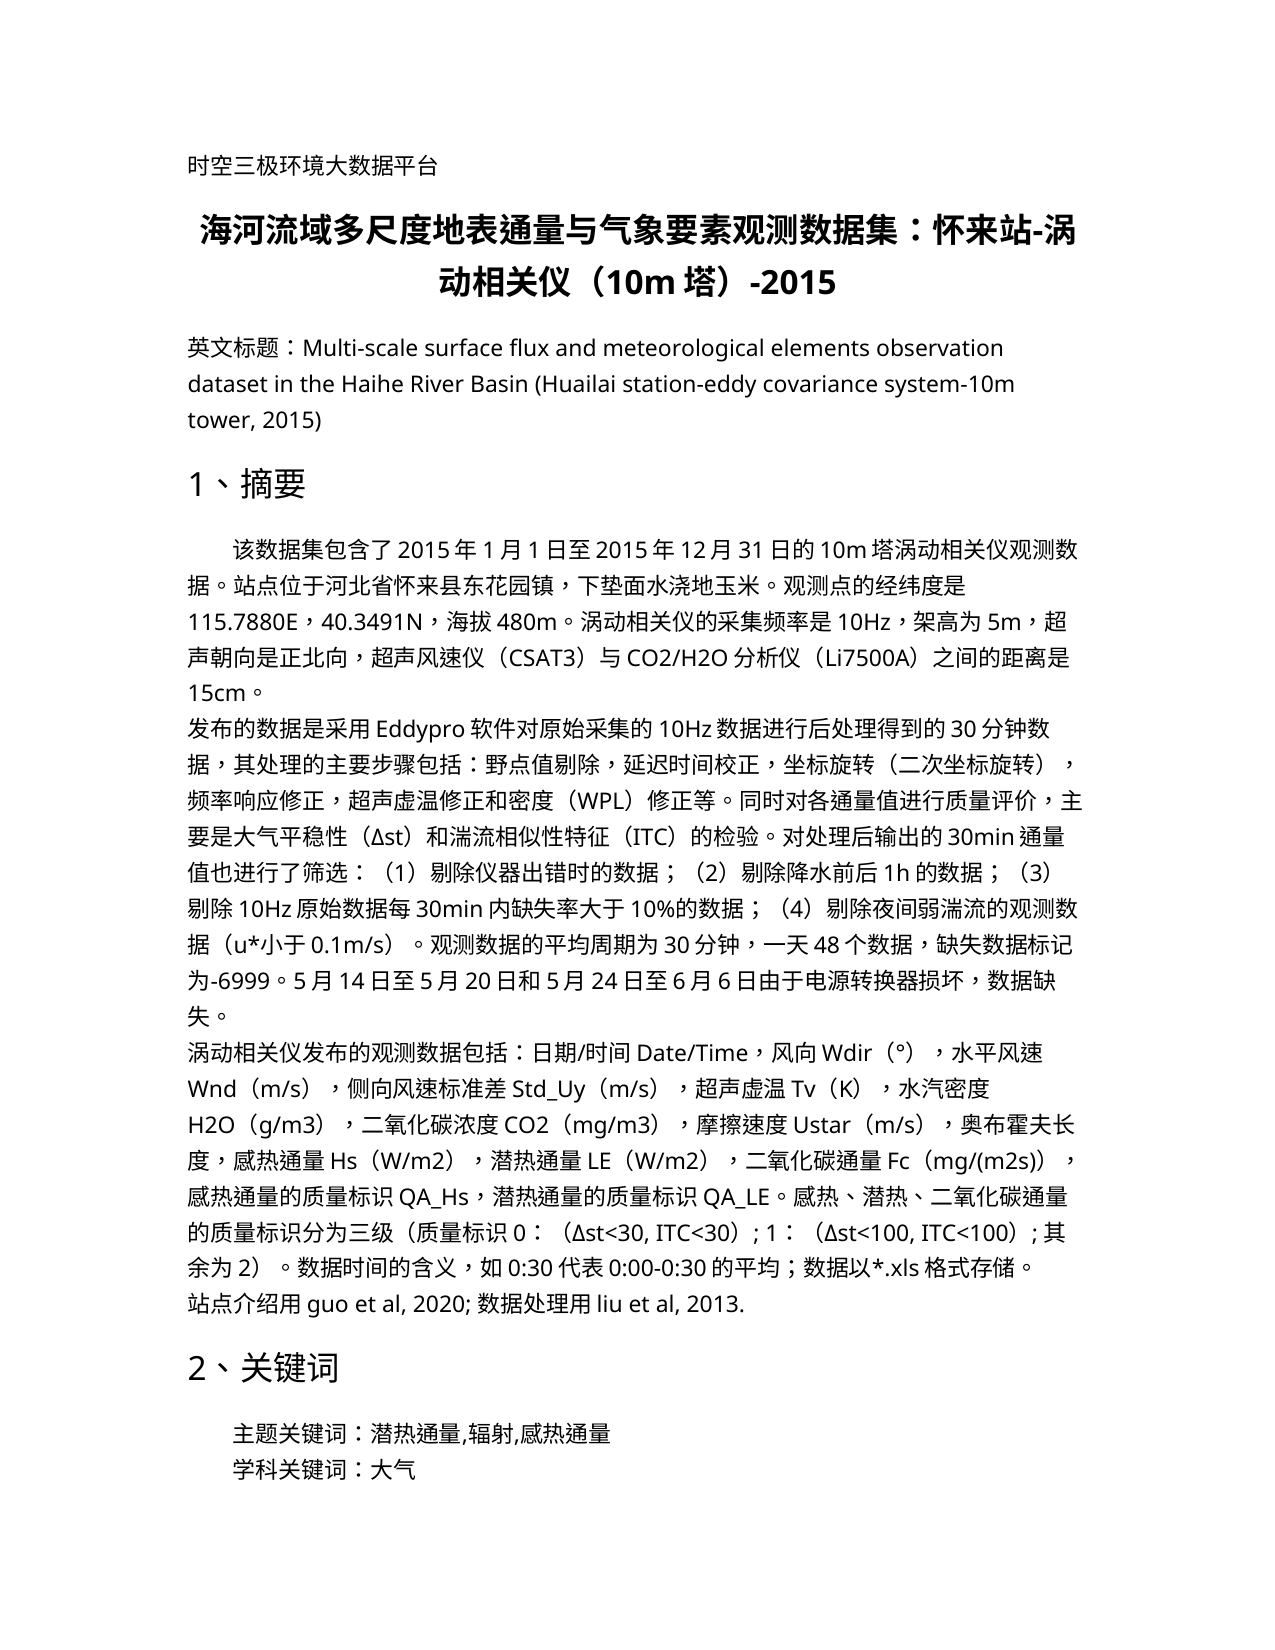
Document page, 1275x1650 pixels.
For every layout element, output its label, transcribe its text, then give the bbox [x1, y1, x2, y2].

text 该数据集包含了2015年1月1日至2015年12月31日的10m塔涡动相关仪观测数据。站点位于河北省怀来县东花园镇，下垫面水浇地玉米。观测点的经纬度是115.7880E，40.3491N，海拔480m。涡动相关仪的采集频率是10Hz，架高为5m，超声朝向是正北向，超声风速仪（CSAT3）与CO2/H2O分析仪（Li7500A）之间的距离是15cm。 发布的数据是采用Eddypro软件对原始采集的10Hz数据进行后处理得到的30分钟数据，其处理的主要步骤包括：野点值剔除，延迟时间校正，坐标旋转（二次坐标旋转），频率响应修正，超声虚温修正和密度（WPL）修正等。同时对各通量值进行质量评价，主要是大气平稳性（Δst）和湍流相似性特征（ITC）的检验。对处理后输出的30min通量值也进行了筛选：（1）剔除仪器出错时的数据；（2）剔除降水前后1h的数据；（3）剔除10Hz原始数据每30min内缺失率大于10%的数据；（4）剔除夜间弱湍流的观测数据（u*小于0.1m/s）。观测数据的平均周期为30分钟，一天48个数据，缺失数据标记为-6999。5月14日至5月20日和5月24日至6月6日由于电源转换器损坏，数据缺失。 涡动相关仪发布的观测数据包括：日期/时间Date/Time，风向Wdir（°），水平风速Wnd（m/s），侧向风速标准差Std_Uy（m/s），超声虚温Tv（K），水汽密度H2O（g/m3），二氧化碳浓度CO2（mg/m3），摩擦速度Ustar（m/s），奥布霍夫长度，感热通量Hs（W/m2），潜热通量LE（W/m2），二氧化碳通量Fc（mg/(m2s)），感热通量的质量标识QA_Hs，潜热通量的质量标识QA_LE。感热、潜热、二氧化碳通量的质量标识分为三级（质量标识0：（Δst<30, ITC<30）; 1：（Δst<100, ITC<100）; 其余为2）。数据时间的含义，如0:30代表0:00-0:30的平均；数据以*.xls格式存储。 站点介绍用guo et al, 2020; 数据处理用liu et al, 2013. [187, 534, 1087, 1319]
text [232, 1418, 1087, 1485]
text 海河流域多尺度地表通量与气象要素观测数据集：怀来站-涡动相关仪（10m塔）-2015 [187, 207, 1087, 304]
text 2、关键词 [187, 1345, 1087, 1391]
text 时空三极环境大数据平台 [187, 150, 1087, 181]
text 英文标题：Multi-scale surface flux and meteorological elements observation dataset in the Haihe River Basin (Huailai station-eddy covariance system-10m tower, 2015) [187, 332, 1087, 435]
text 1、摘要 [187, 461, 1087, 506]
